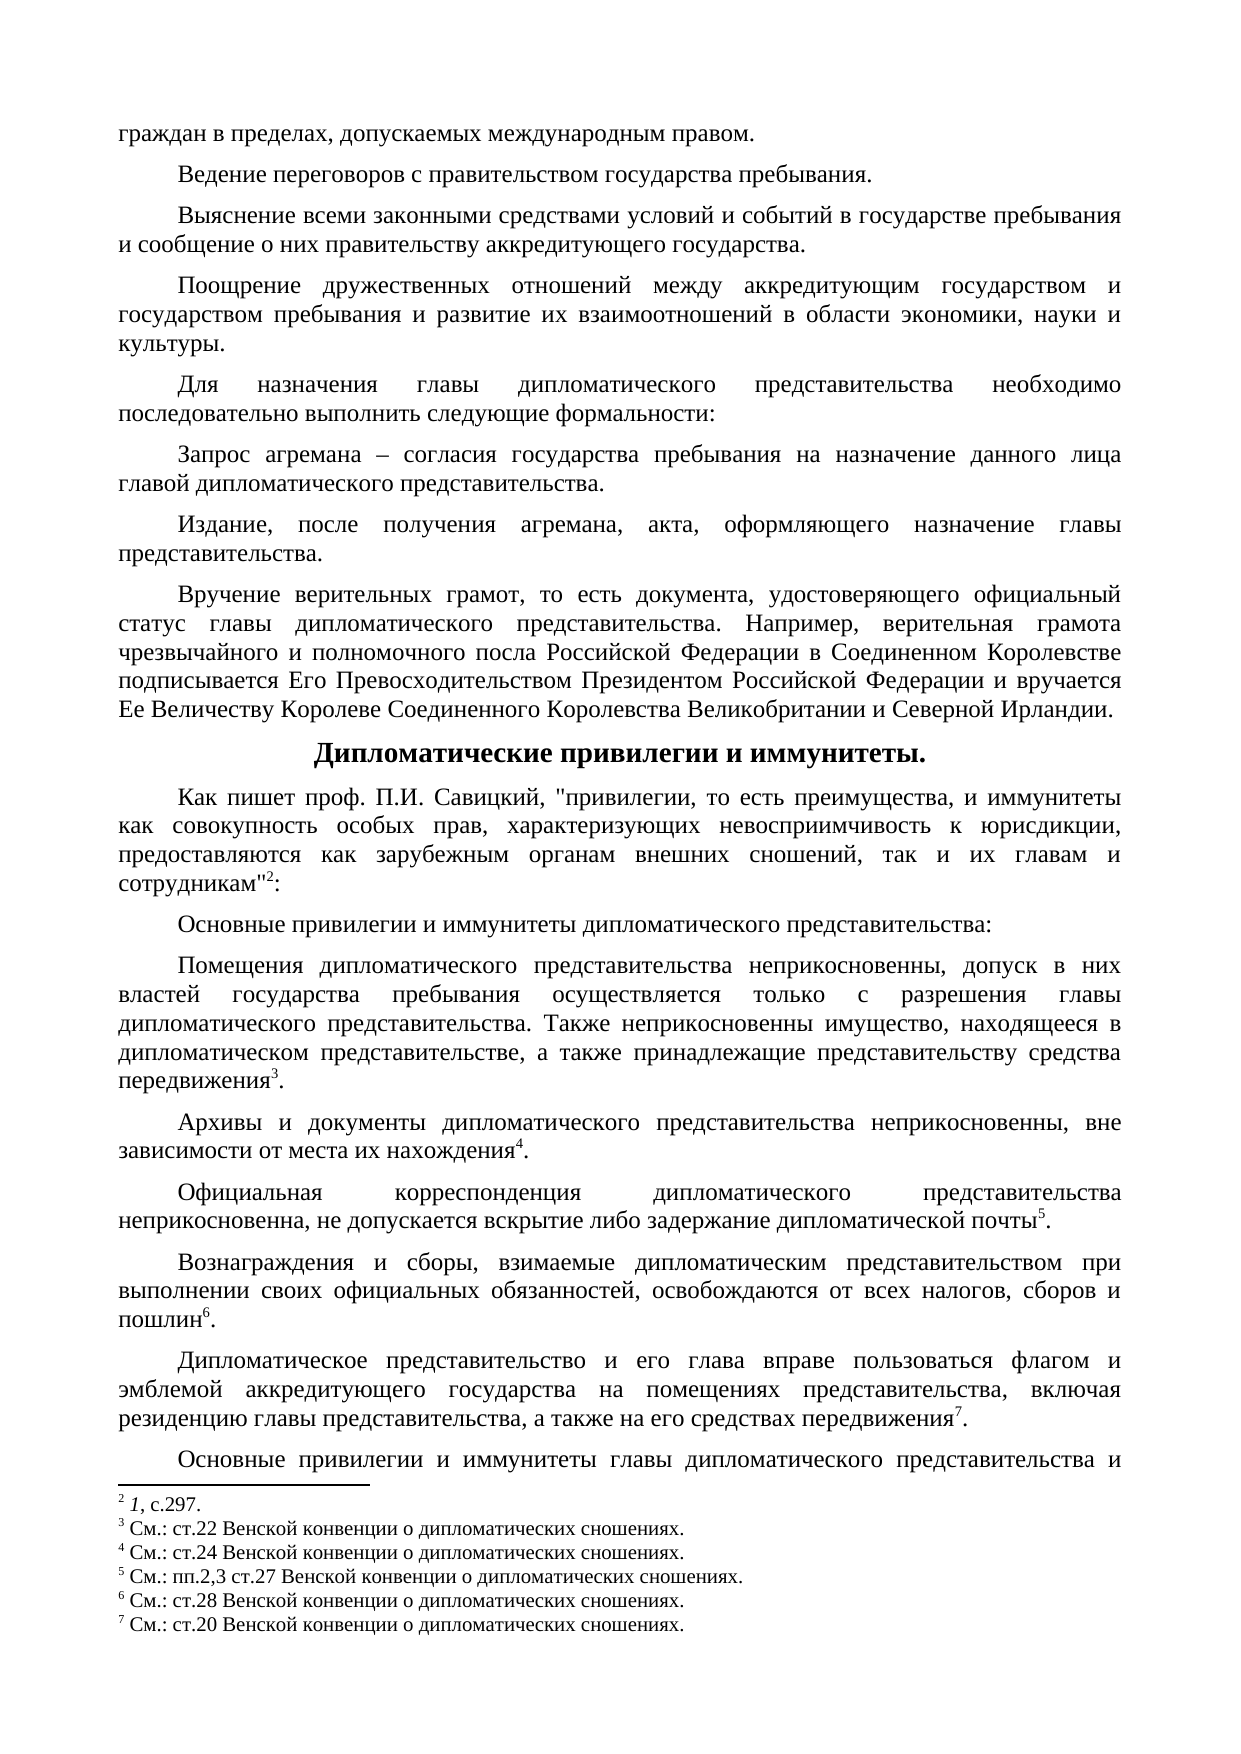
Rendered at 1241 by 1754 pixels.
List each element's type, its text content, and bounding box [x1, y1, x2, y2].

text Вручение верительных грамот, то есть документа, удостоверяющего официальный статус главы дипломатического представительства. Например, верительная грамота чрезвычайного и полномочного посла Российской Федерации в Соединенном Королевстве подписывается Его Превосходительством Президентом Российской Федерации и вручается Ее Величеству Королеве Соединенного Королевства Великобритании и Северной Ирландии. [118, 579, 1122, 723]
text Вознаграждения и сборы, взимаемые дипломатическим представительством при выполнении своих официальных обязанностей, освобождаются от всех налогов, сборов и пошлин. [118, 1247, 1122, 1333]
text Основные привилегии и иммунитеты дипломатического представительства: [118, 909, 1122, 938]
text Выяснение всеми законными средствами условий и событий в государстве пребывания и сообщение о них правительству аккредитующего государства. [118, 201, 1122, 258]
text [118, 118, 1122, 147]
text Архивы и документы дипломатического представительства неприкосновенны, вне зависимости от места их нахождения. [118, 1107, 1122, 1164]
text Запрос агремана – согласия государства пребывания на назначение данного лица главой дипломатического представительства. [118, 439, 1122, 497]
text Ведение переговоров с правительством государства пребывания. [118, 159, 1122, 188]
text Дипломатическое представительство и его глава вправе пользоваться флагом и эмблемой аккредитующего государства на помещениях представительства, включая резиденцию главы представительства, а также на его средствах передвижения. [118, 1345, 1122, 1432]
text Как пишет проф. П.И. Савицкий, "привилегии, то есть преимущества, и иммунитеты как совокупность особых прав, характеризующих невосприимчивость к юрисдикции, предоставляются как зарубежным органам внешних сношений, так и их главам и сотрудникам": [118, 782, 1122, 897]
text Поощрение дружественных отношений между аккредитующим государством и государством пребывания и развитие их взаимоотношений в области экономики, науки и культуры. [118, 271, 1122, 357]
text Для назначения главы дипломатического представительства необходимо последовательно выполнить следующие формальности: [118, 369, 1122, 427]
text Официальная корреспонденция дипломатического представительства неприкосновенна, не допускается вскрытие либо задержание дипломатической почты. [118, 1177, 1122, 1234]
text Дипломатические привилегии и иммунитеты. [118, 736, 1122, 769]
text Помещения дипломатического представительства неприкосновенны, допуск в них властей государства пребывания осуществляется только с разрешения главы дипломатического представительства. Также неприкосновенны имущество, находящееся в дипломатическом представительстве, а также принадлежащие представительству средства передвижения. [118, 950, 1122, 1094]
text Издание, после получения агремана, акта, оформляющего назначение главы представительства. [118, 509, 1122, 567]
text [118, 1444, 1122, 1473]
